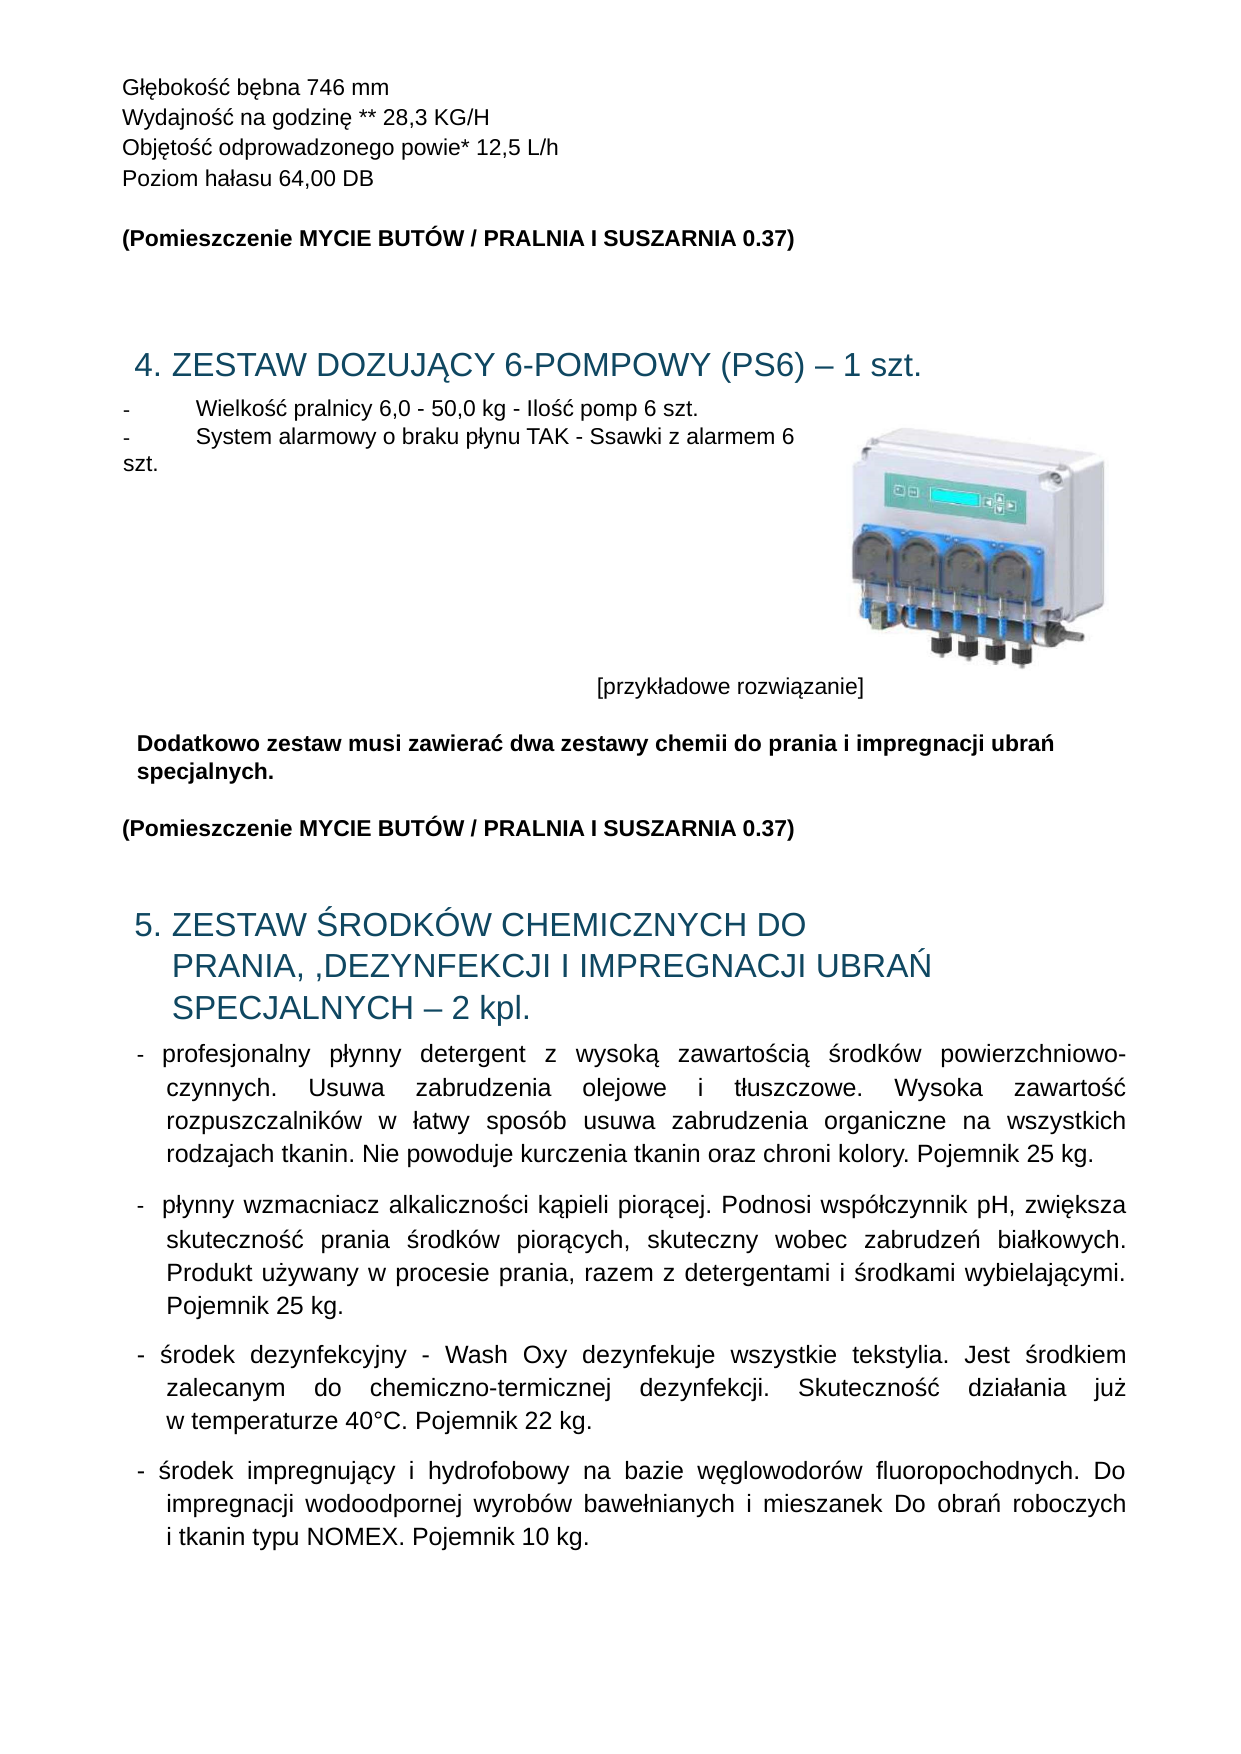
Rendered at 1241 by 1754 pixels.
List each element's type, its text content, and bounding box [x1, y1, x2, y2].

text (Pomieszczenie MYCIE BUTÓW / PRALNIA I SUSZARNIA 0.37) [122, 225, 1127, 251]
list System alarmowy o braku płynu TAK - Ssawki z alarmem 6 szt. [123, 423, 1120, 476]
text - środek dezynfekcyjny - Wash Oxy dezynfekuje wszystkie tekstylia. Jest środkiem zalecanym do chemiczno-termicznej dezynfekcji. Skuteczność działania już w temperaturze 40°C. Pojemnik 22 kg. [137, 1340, 1127, 1435]
text Objętość odprowadzonego powie* 12,5 L/h [122, 134, 1127, 161]
text - płynny wzmacniacz alkaliczności kąpieli piorącej. Podnosi współczynnik pH, zwiększa skuteczność prania środków piorących, skuteczny wobec zabrudzeń białkowych. Produkt używany w procesie prania, razem z detergentami i środkami wybielającymi. Pojemnik 25 kg. [137, 1189, 1127, 1319]
subtitle ZESTAW ŚRODKÓW CHEMICZNYCH DO PRANIA, ,DEZYNFEKCJI I IMPREGNACJI UBRAŃ SPECJALNYCH – 2 kpl. [134, 905, 1120, 1026]
text Dodatkowo zestaw musi zawierać dwa zestawy chemii do prania i impregnacji ubrań specjalnych. [137, 729, 1089, 784]
list Wielkość pralnicy 6,0 - 50,0 kg - Ilość pomp 6 szt. [123, 395, 1120, 421]
text Wydajność na godzinę ** 28,3 KG/H [122, 104, 1127, 130]
text Głębokość bębna 746 mm [122, 74, 1127, 100]
picture [846, 424, 1109, 671]
subtitle ZESTAW DOZUJĄCY 6-POMPOWY (PS6) – 1 szt. [134, 345, 1120, 384]
text - środek impregnujący i hydrofobowy na bazie węglowodorów fluoropochodnych. Do impregnacji wodoodpornej wyrobów bawełnianych i mieszanek Do obrań roboczych i tkanin typu NOMEX. Pojemnik 10 kg. [137, 1456, 1127, 1551]
text - profesjonalny płynny detergent z wysoką zawartością środków powierzchniowo-czynnych. Usuwa zabrudzenia olejowe i tłuszczowe. Wysoka zawartość rozpuszczalników w łatwy sposób usuwa zabrudzenia organiczne na wszystkich rodzajach tkanin. Nie powoduje kurczenia tkanin oraz chroni kolory. Pojemnik 25 kg. [137, 1038, 1127, 1168]
text (Pomieszczenie MYCIE BUTÓW / PRALNIA I SUSZARNIA 0.37) [122, 815, 1127, 841]
text [przykładowe rozwiązanie] [372, 671, 1089, 699]
text Poziom hałasu 64,00 DB [122, 164, 1127, 191]
